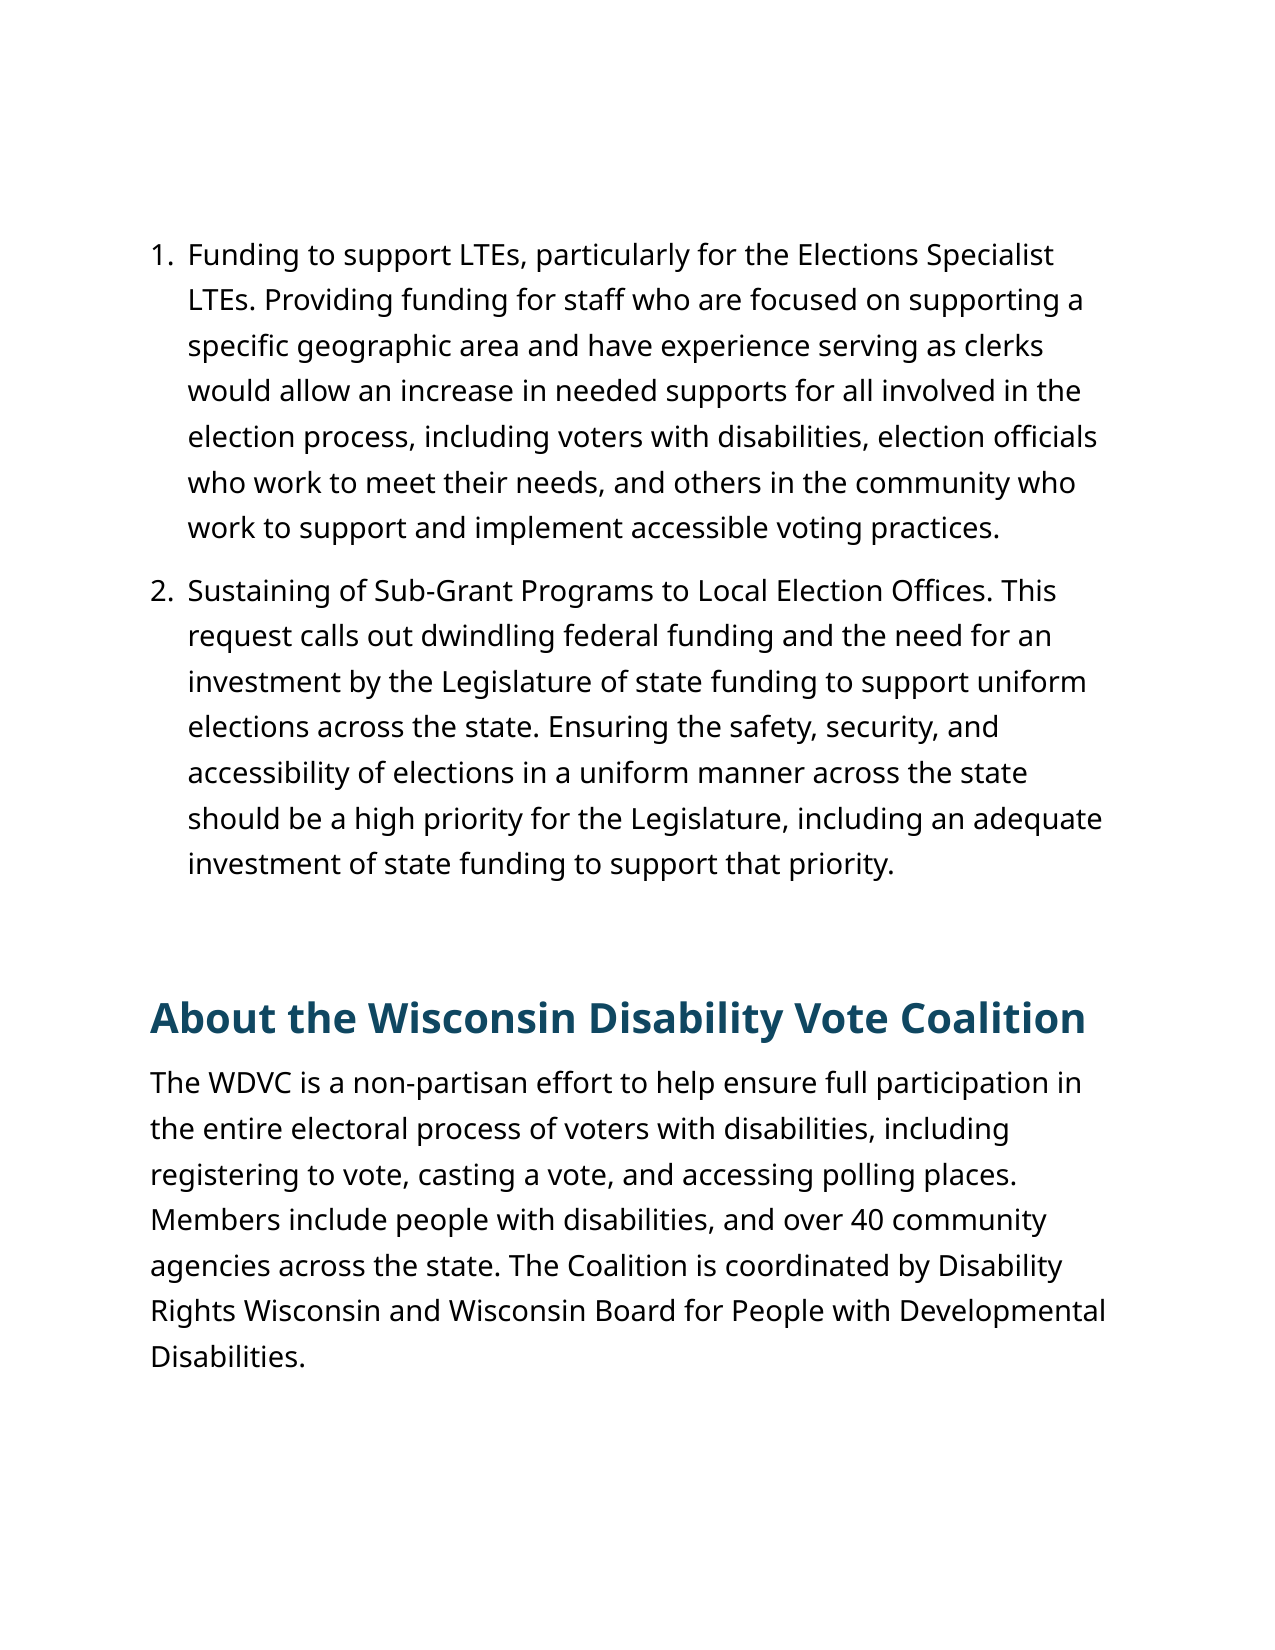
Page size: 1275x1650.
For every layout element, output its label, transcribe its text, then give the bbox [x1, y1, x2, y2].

subtitle About the Wisconsin Disability Vote Coalition [150, 989, 1125, 1046]
text 2. Sustaining of Sub-Grant Programs to Local Election Offices. This request calls out dwindling federal funding and the need for an investment by the Legislature of state funding to support uniform elections across the state. Ensuring the safety, security, and accessibility of elections in a uniform manner across the state should be a high priority for the Legislature, including an adequate investment of state funding to support that priority. [150, 570, 1125, 883]
text The WDVC is a non-partisan effort to help ensure full participation in the entire electoral process of voters with disabilities, including registering to vote, casting a vote, and accessing polling places. Members include people with disabilities, and over 40 community agencies across the state. The Coalition is coordinated by Disability Rights Wisconsin and Wisconsin Board for People with Developmental Disabilities. [150, 1062, 1125, 1376]
text 1. Funding to support LTEs, particularly for the Elections Specialist LTEs. Providing funding for staff who are focused on supporting a specific geographic area and have experience serving as clerks would allow an increase in needed supports for all involved in the election process, including voters with disabilities, election officials who work to meet their needs, and others in the community who work to support and implement accessible voting practices. [150, 234, 1125, 547]
